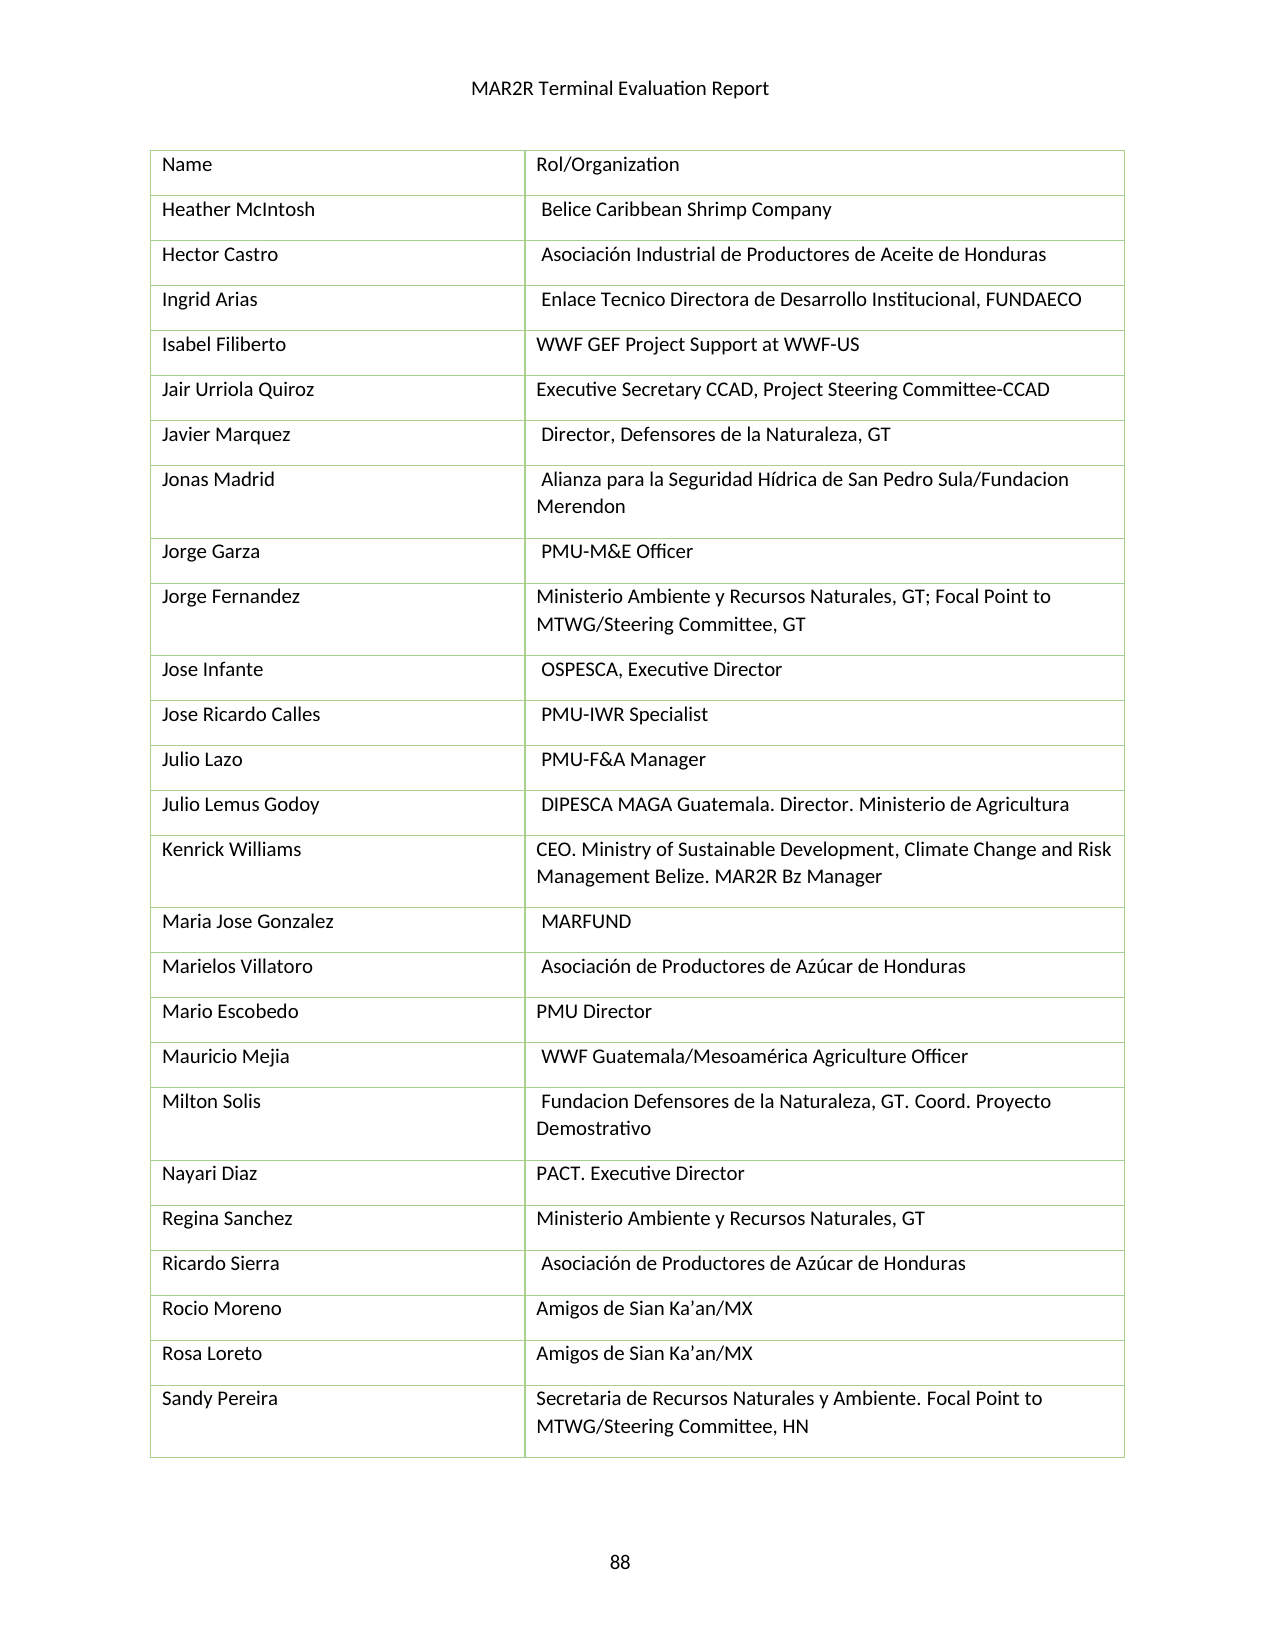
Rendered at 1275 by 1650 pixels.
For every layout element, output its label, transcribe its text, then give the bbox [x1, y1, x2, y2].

table_cell Nayari Diaz [151, 1161, 524, 1204]
table_cell Ingrid Arias [151, 286, 524, 330]
table_cell PACT. Executive Director [526, 1161, 1124, 1204]
table_cell Enlace Tecnico Directora de Desarrollo Institucional, FUNDAECO [526, 286, 1124, 330]
table_cell Alianza para la Seguridad Hídrica de San Pedro Sula/Fundacion Merendon [526, 466, 1124, 537]
table_cell Heather McIntosh [151, 196, 524, 240]
table_cell Milton Solis [151, 1088, 524, 1159]
table_cell CEO. Ministry of Sustainable Development, Climate Change and Risk Management Belize. MAR2R Bz Manager [526, 836, 1124, 907]
table_cell Julio Lemus Godoy [151, 791, 524, 835]
table_cell PMU-M&E Officer [526, 539, 1124, 582]
table_cell Marielos Villatoro [151, 953, 524, 997]
table_cell PMU Director [526, 998, 1124, 1042]
table_cell Director, Defensores de la Naturaleza, GT [526, 421, 1124, 465]
table_cell Jair Urriola Quiroz [151, 376, 524, 420]
table_cell Jorge Garza [151, 539, 524, 582]
table_cell Maria Jose Gonzalez [151, 908, 524, 952]
table_cell Amigos de Sian Ka’an/MX [526, 1341, 1124, 1384]
table_header Rol/Organization [526, 151, 1124, 195]
table_cell Sandy Pereira [151, 1386, 524, 1457]
table_cell Fundacion Defensores de la Naturaleza, GT. Coord. Proyecto Demostrativo [526, 1088, 1124, 1159]
table_cell Ministerio Ambiente y Recursos Naturales, GT [526, 1206, 1124, 1249]
table_cell Jorge Fernandez [151, 584, 524, 655]
table_cell PMU-IWR Specialist [526, 701, 1124, 745]
table_cell Asociación de Productores de Azúcar de Honduras [526, 1251, 1124, 1294]
table_cell WWF GEF Project Support at WWF-US [526, 331, 1124, 375]
table_cell Amigos de Sian Ka’an/MX [526, 1296, 1124, 1339]
table_cell Jose Infante [151, 656, 524, 700]
table_cell Executive Secretary CCAD, Project Steering Committee-CCAD [526, 376, 1124, 420]
table_cell MARFUND [526, 908, 1124, 952]
table_cell Ricardo Sierra [151, 1251, 524, 1294]
table_cell Hector Castro [151, 241, 524, 285]
table_cell Mario Escobedo [151, 998, 524, 1042]
table_cell Belice Caribbean Shrimp Company [526, 196, 1124, 240]
table_cell Mauricio Mejia [151, 1043, 524, 1087]
table_cell Jose Ricardo Calles [151, 701, 524, 745]
table_cell PMU-F&A Manager [526, 746, 1124, 790]
table_cell Ministerio Ambiente y Recursos Naturales, GT; Focal Point to MTWG/Steering Committee, GT [526, 584, 1124, 655]
table_cell Rosa Loreto [151, 1341, 524, 1384]
table_cell Julio Lazo [151, 746, 524, 790]
table_cell Javier Marquez [151, 421, 524, 465]
table_cell Regina Sanchez [151, 1206, 524, 1249]
table_cell Jonas Madrid [151, 466, 524, 537]
table_cell DIPESCA MAGA Guatemala. Director. Ministerio de Agricultura [526, 791, 1124, 835]
table_cell Asociación de Productores de Azúcar de Honduras [526, 953, 1124, 997]
table_cell Rocio Moreno [151, 1296, 524, 1339]
table_header Name [151, 151, 524, 195]
table_cell Asociación Industrial de Productores de Aceite de Honduras [526, 241, 1124, 285]
table_cell Secretaria de Recursos Naturales y Ambiente. Focal Point to MTWG/Steering Committee, HN [526, 1386, 1124, 1457]
table_cell OSPESCA, Executive Director [526, 656, 1124, 700]
table_cell Kenrick Williams [151, 836, 524, 907]
table_cell Isabel Filiberto [151, 331, 524, 375]
table_cell WWF Guatemala/Mesoamérica Agriculture Officer [526, 1043, 1124, 1087]
